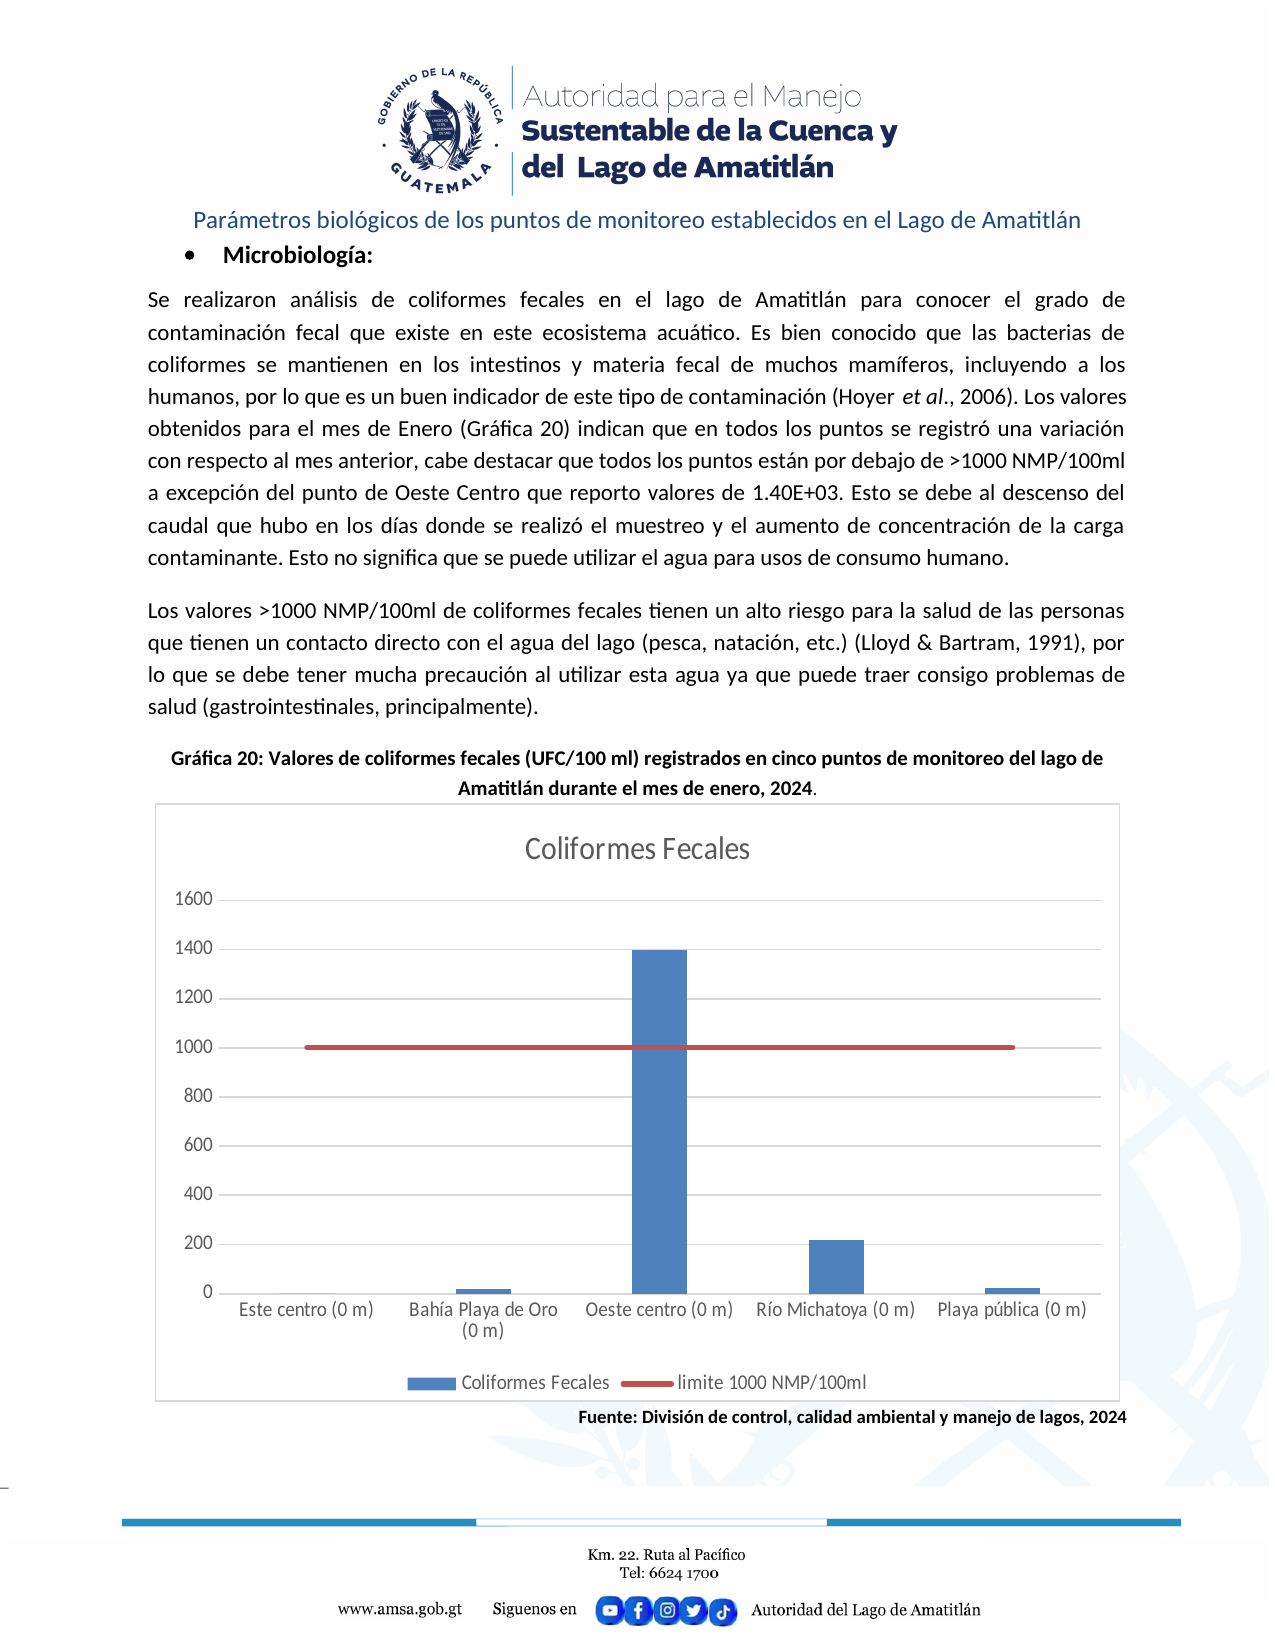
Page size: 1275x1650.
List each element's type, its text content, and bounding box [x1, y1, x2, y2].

text Gráfica 20: Valores de coliformes fecales (UFC/100 ml) registrados en cinco puntos de monitoreo del lago de Amatitlán durante el mes de enero, 2024. [148, 746, 1127, 800]
list Microbiología: [185, 240, 1127, 270]
text Los valores >1000 NMP/100ml de coliformes fecales tienen un alto riesgo para la salud de las personas que tienen un contacto directo con el agua del lago (pesca, natación, etc.) (Lloyd & Bartram, 1991), por lo que se debe tener mucha precaución al utilizar esta agua ya que puede traer consigo problemas de salud (gastrointestinales, principalmente). [148, 596, 1127, 721]
picture [0, 5, 1275, 1629]
text Se realizaron análisis de coliformes fecales en el lago de Amatitlán para conocer el grado de contaminación fecal que existe en este ecosistema acuático. Es bien conocido que las bacterias de coliformes se mantienen en los intestinos y materia fecal de muchos mamíferos, incluyendo a los humanos, por lo que es un buen indicador de este tipo de contaminación (Hoyer et al., 2006). Los valores obtenidos para el mes de Enero (Gráfica 20) indican que en todos los puntos se registró una variación con respecto al mes anterior, cabe destacar que todos los puntos están por debajo de >1000 NMP/100ml a excepción del punto de Oeste Centro que reporto valores de 1.40E+03. Esto se debe al descenso del caudal que hubo en los días donde se realizó el muestreo y el aumento de concentración de la carga contaminante. Esto no significa que se puede utilizar el agua para usos de consumo humano. [148, 285, 1127, 571]
text Fuente: División de control, calidad ambiental y manejo de lagos, 2024 [148, 1405, 1127, 1428]
subtitle Parámetros biológicos de los puntos de monitoreo establecidos en el Lago de Amatitlán [148, 205, 1127, 235]
